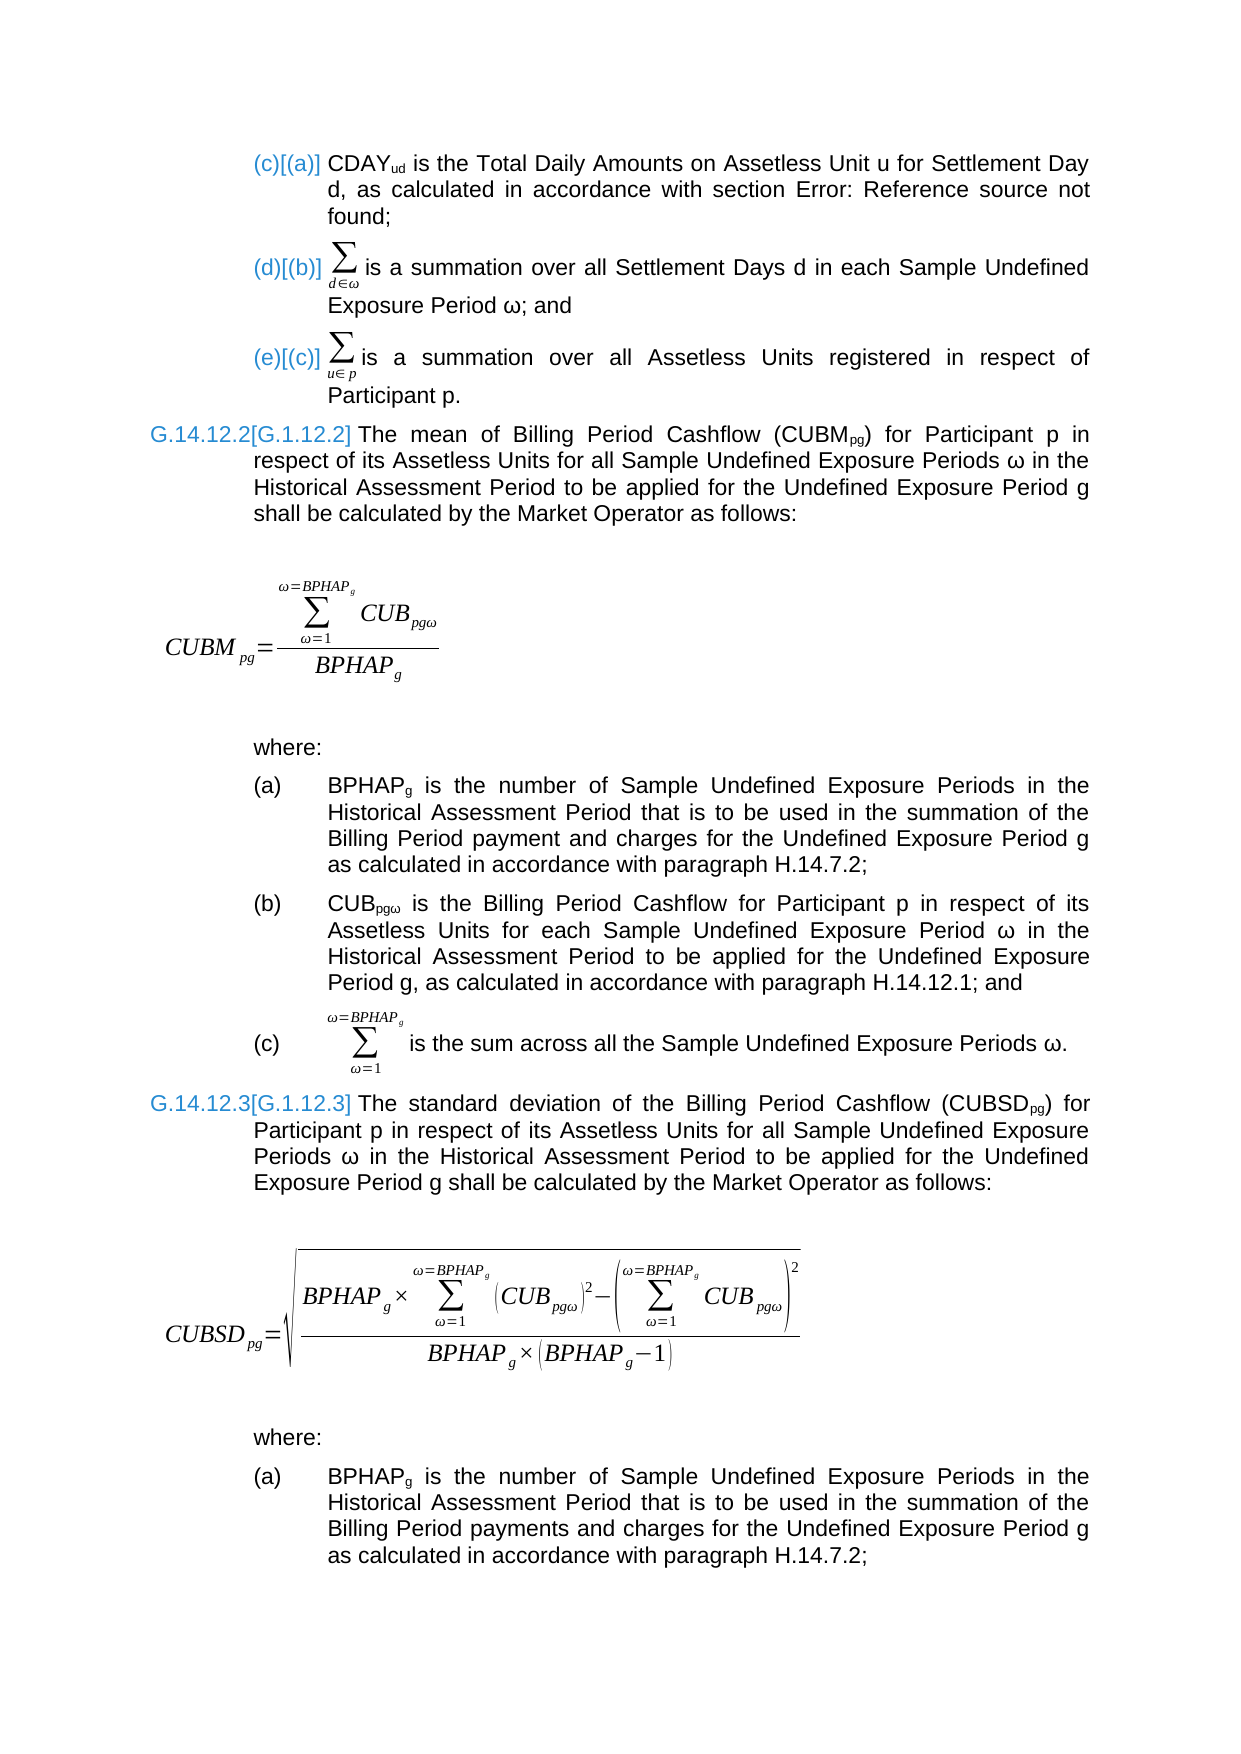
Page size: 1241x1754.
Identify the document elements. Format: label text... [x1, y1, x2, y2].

list where: [253, 1424, 1090, 1450]
text The standard deviation of the Billing Period Cashflow (CUBSDpg) for Participant p in respect of its Assetless Units for all Sample Undefined Exposure Periods ω in the Historical Assessment Period to be applied for the Undefined Exposure Period g shall be calculated by the Market Operator as follows: [150, 1090, 1090, 1196]
text BPHAPg is the number of Sample Undefined Exposure Periods in the Historical Assessment Period that is to be used in the summation of the Billing Period payment and charges for the Undefined Exposure Period g as calculated in accordance with paragraph G.14.7.2; [253, 772, 1090, 878]
text is a summation over all Assetless Units registered in respect of Participant p. [253, 331, 1090, 408]
text is a summation over all Settlement Days d in each Sample Undefined Exposure Period ω; and [253, 242, 1090, 319]
text BPHAPg is the number of Sample Undefined Exposure Periods in the Historical Assessment Period that is to be used in the summation of the Billing Period payments and charges for the Undefined Exposure Period g as calculated in accordance with paragraph G.14.7.2; [253, 1463, 1090, 1568]
text CDAYud is the Total Daily Amounts on Assetless Unit u for Settlement Day d, as calculated in accordance with section ; [253, 150, 1090, 229]
list where: [253, 733, 1090, 760]
text CUBpgω is the Billing Period Cashflow for Participant p in respect of its Assetless Units for each Sample Undefined Exposure Period ω in the Historical Assessment Period to be applied for the Undefined Exposure Period g, as calculated in accordance with paragraph G.14.12.1; and [253, 890, 1090, 996]
text is the sum across all the Sample Undefined Exposure Periods ω. [253, 1008, 1090, 1078]
text The mean of Billing Period Cashflow (CUBMpg) for Participant p in respect of its Assetless Units for all Sample Undefined Exposure Periods ω in the Historical Assessment Period to be applied for the Undefined Exposure Period g shall be calculated by the Market Operator as follows: [150, 421, 1090, 526]
